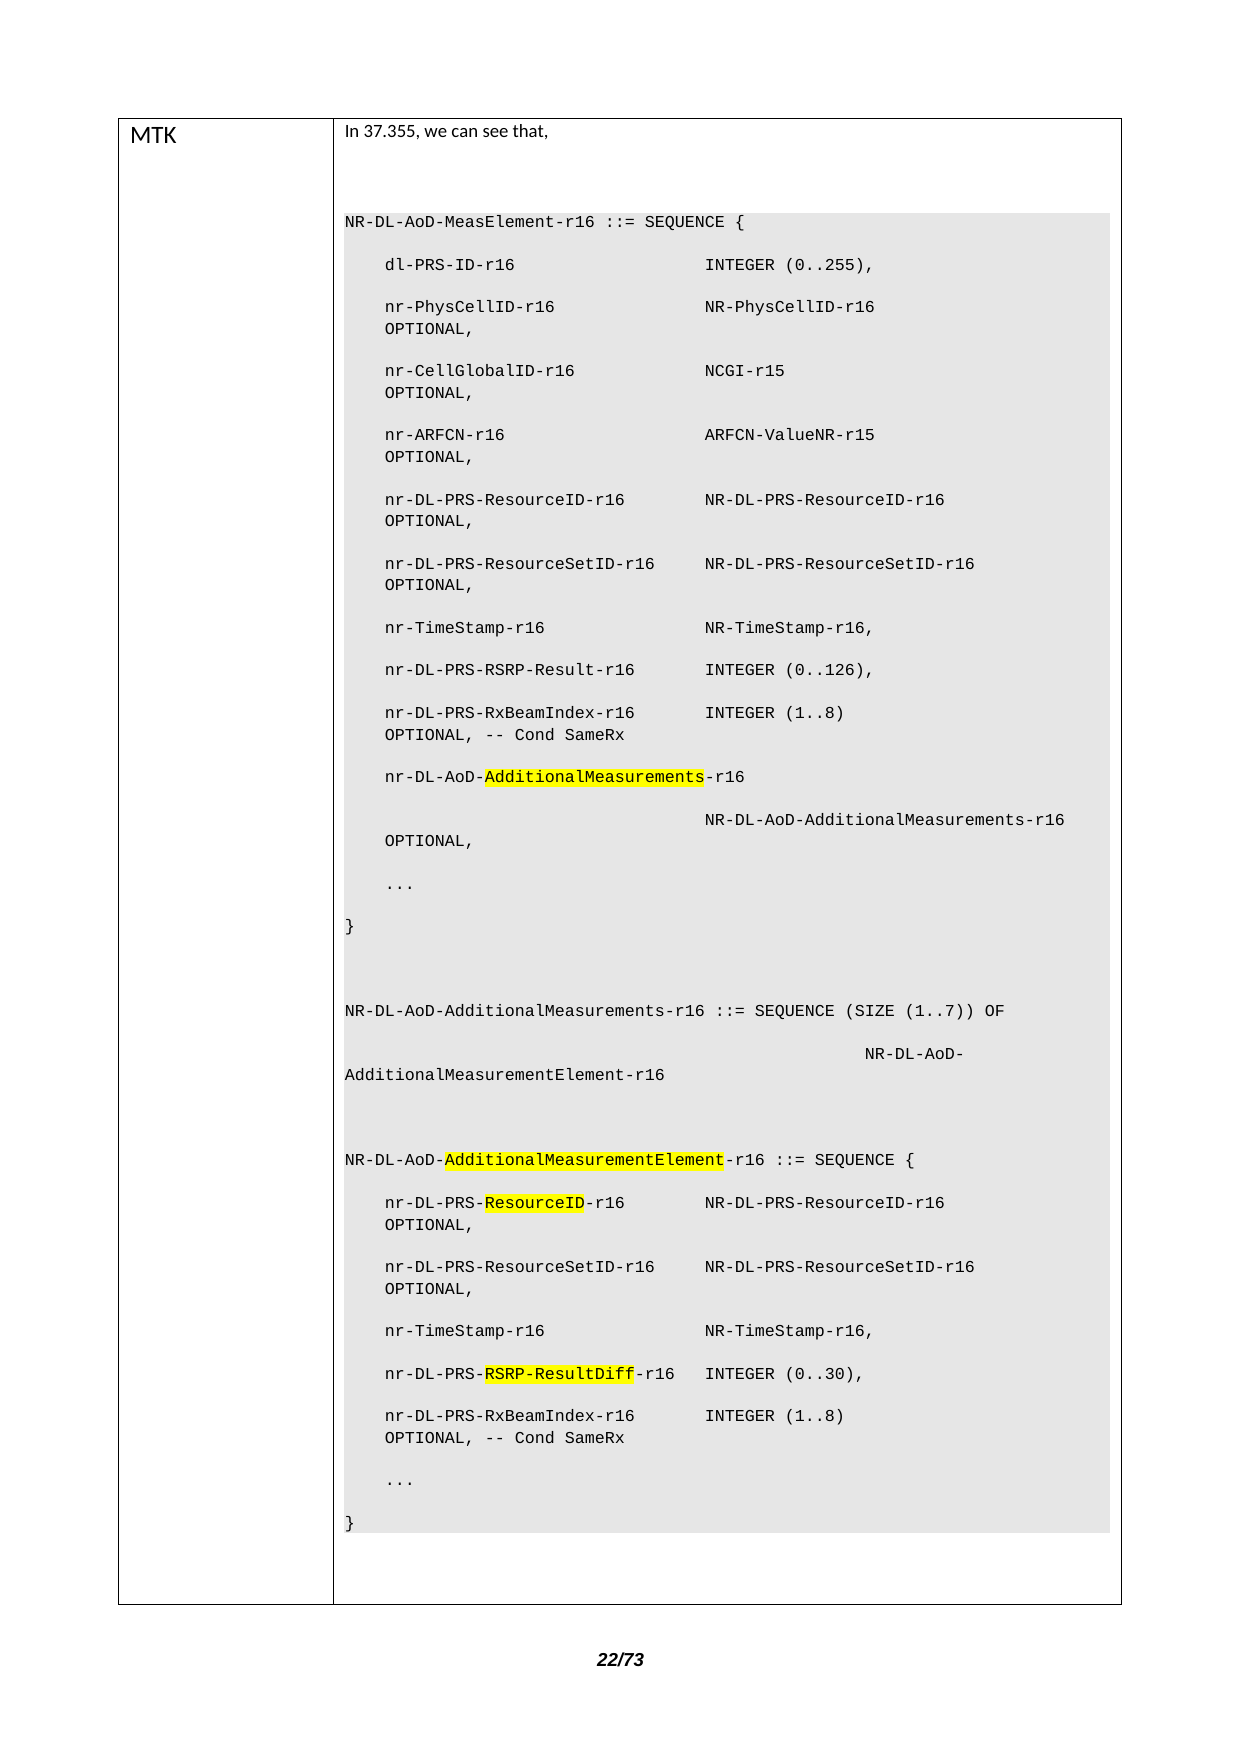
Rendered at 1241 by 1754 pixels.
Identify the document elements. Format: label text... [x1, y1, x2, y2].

table_cell MTK [119, 119, 333, 1604]
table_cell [334, 119, 1121, 1604]
